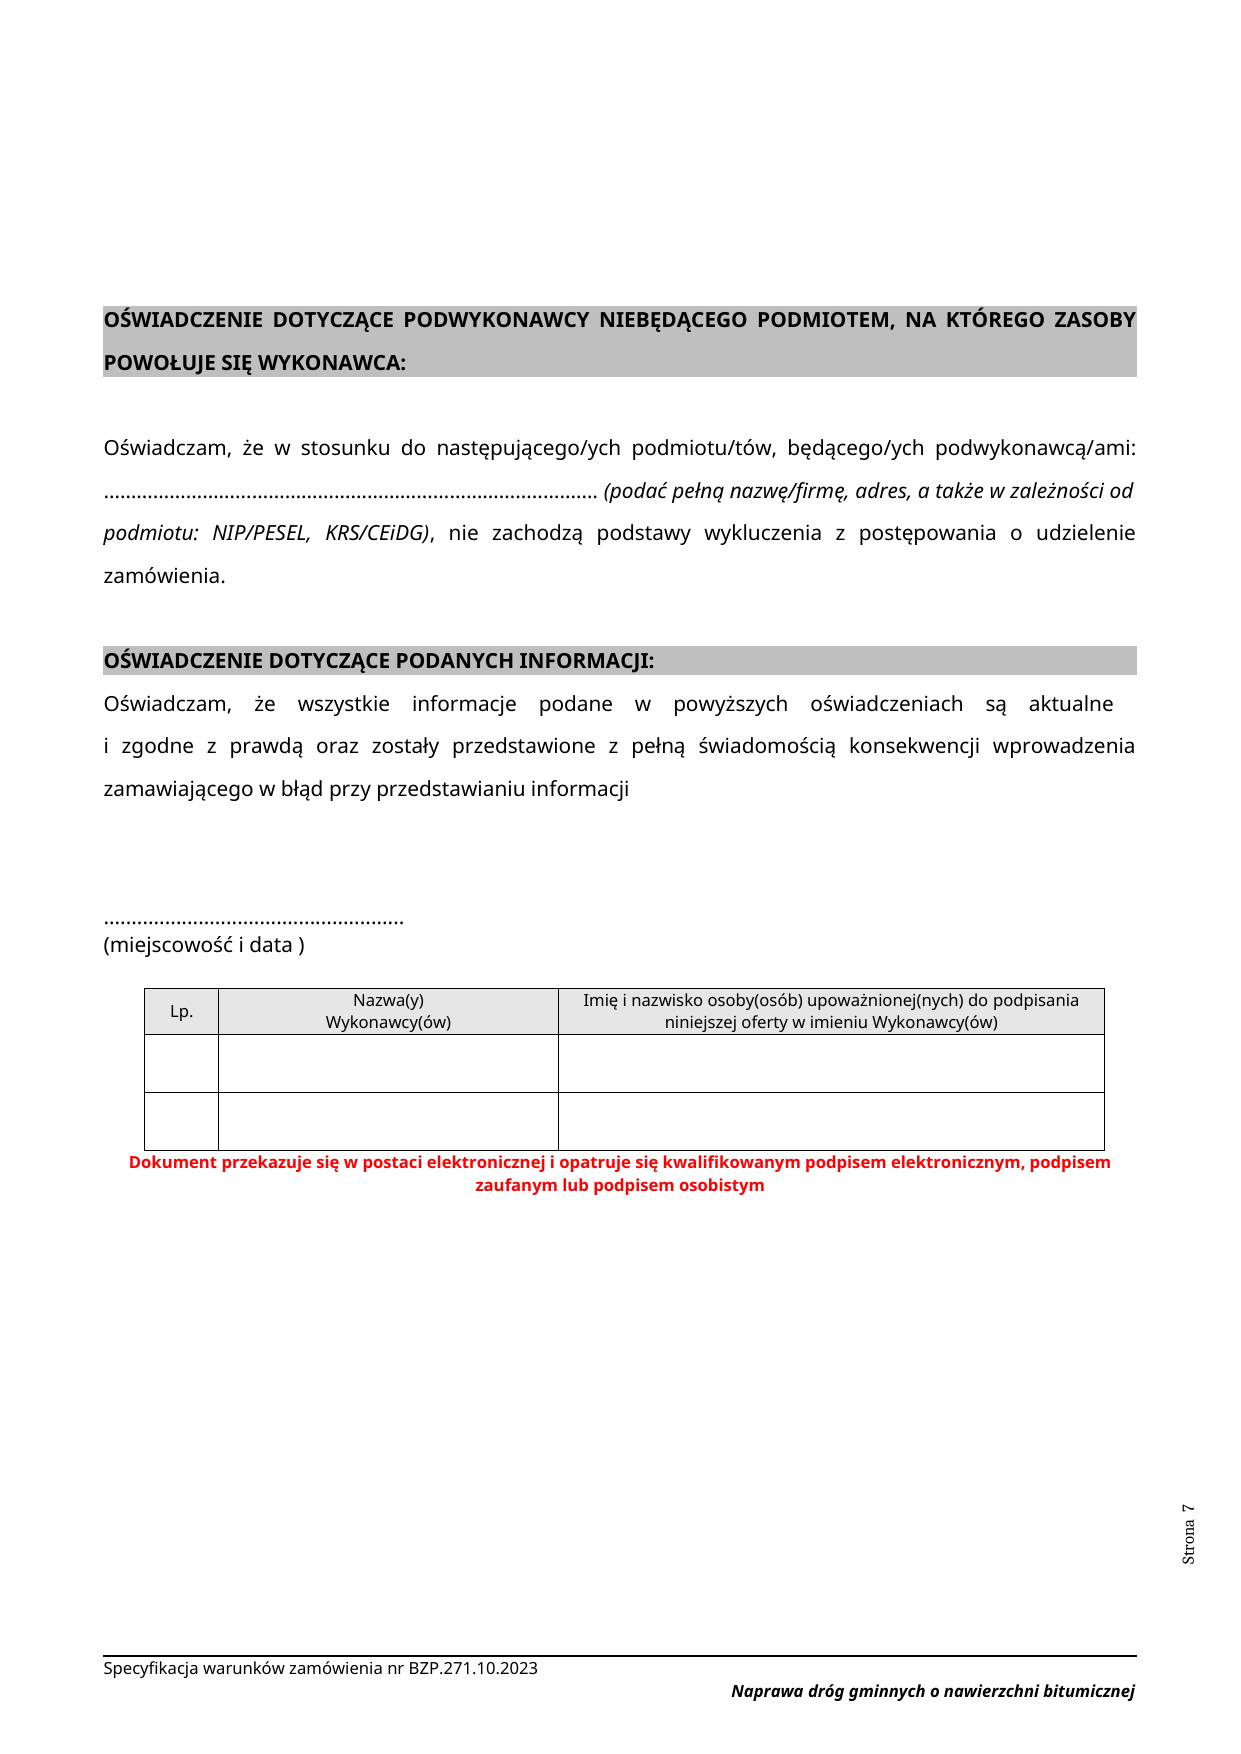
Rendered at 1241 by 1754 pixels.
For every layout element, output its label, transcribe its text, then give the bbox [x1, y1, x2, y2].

text Oświadczam, że wszystkie informacje podane w powyższych oświadczeniach są aktualne i zgodne z prawdą oraz zostały przedstawione z pełną świadomością konsekwencji wprowadzenia zamawiającego w błąd przy przedstawianiu informacji [103, 689, 1137, 803]
table_cell [559, 1035, 1104, 1092]
table_cell [145, 1035, 218, 1092]
table_header Lp. [145, 989, 218, 1034]
text OŚWIADCZENIE DOTYCZĄCE PODANYCH INFORMACJI: [103, 646, 1137, 675]
text ...................................................... [103, 902, 1137, 931]
text Dokument przekazuje się w postaci elektronicznej i opatruje się kwalifikowanym podpisem elektronicznym, podpisem zaufanym lub podpisem osobistym [103, 1151, 1137, 1196]
table_cell [219, 1035, 558, 1092]
table_header Imię i nazwisko osoby(osób) upoważnionej(nych) do podpisania niniejszej oferty w imieniu Wykonawcy(ów) [559, 989, 1104, 1034]
text (miejscowość i data ) [103, 931, 1137, 959]
table_cell [219, 1093, 558, 1150]
table_cell [145, 1093, 218, 1150]
text OŚWIADCZENIE DOTYCZĄCE PODWYKONAWCY NIEBĘDĄCEGO PODMIOTEM, NA KTÓREGO ZASOBY POWOŁUJE SIĘ WYKONAWCA: [103, 306, 1137, 377]
table_cell [559, 1093, 1104, 1150]
table_header Nazwa(y) Wykonawcy(ów) [219, 989, 558, 1034]
text Oświadczam, że w stosunku do następującego/ych podmiotu/tów, będącego/ych podwykonawcą/ami: ……………………………………………………………………..….…… (podać pełną nazwę/firmę, adres, a także w zależności od podmiotu: NIP/PESEL, KRS/CEiDG), nie zachodzą podstawy wykluczenia z postępowania o udzielenie zamówienia. [103, 433, 1137, 589]
